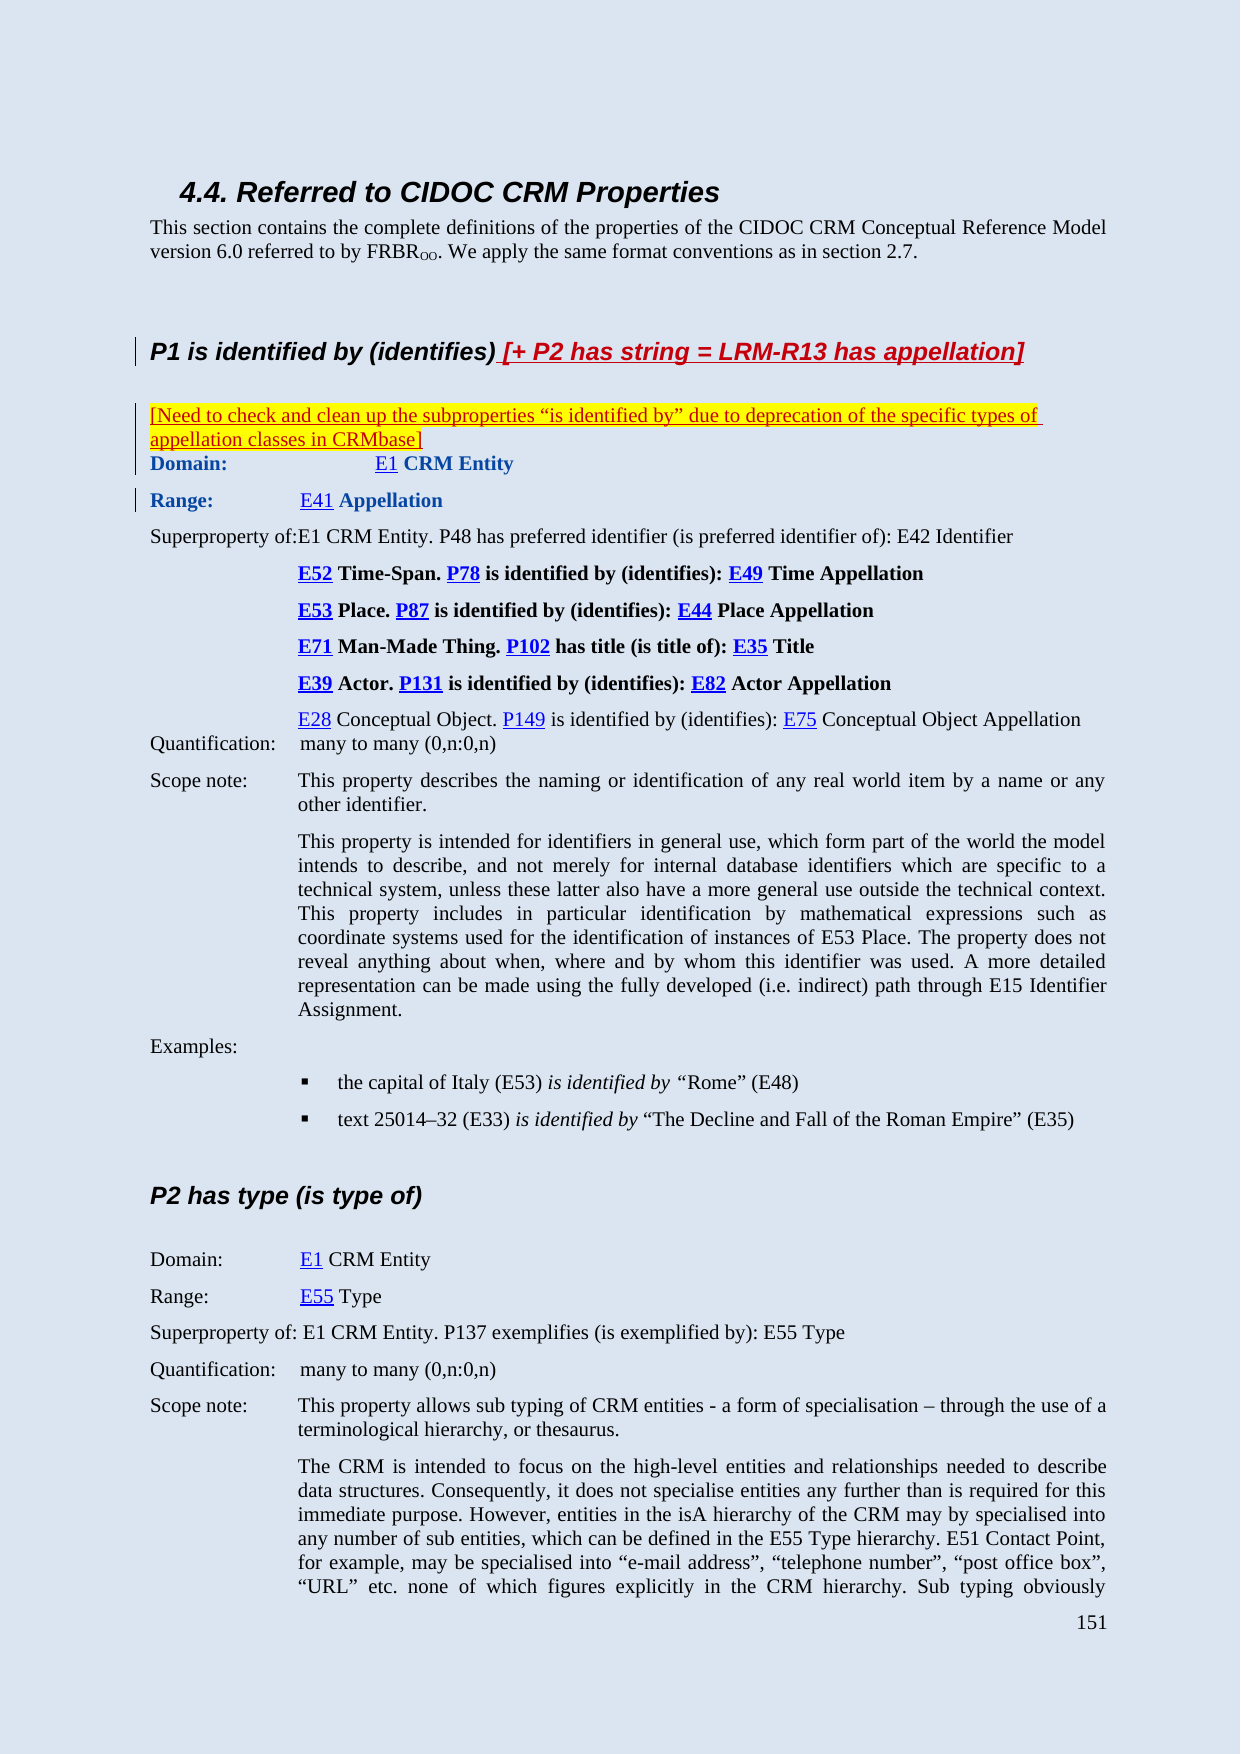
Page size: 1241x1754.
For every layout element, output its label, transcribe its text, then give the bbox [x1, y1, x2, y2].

text Scope note: This property allows sub typing of CRM entities - a form of specialisation – through the use of a terminological hierarchy, or thesaurus. [150, 1393, 1108, 1441]
list the capital of Italy (E53) is identified by “Rome” (E48) [300, 1070, 1108, 1094]
subtitle 4.4. Referred to CIDOC CRM Properties [179, 175, 1108, 208]
text Range: E41 Appellation [150, 488, 1108, 512]
text Superproperty of: E1 CRM Entity. P48 has preferred identifier (is preferred identifier of): E42 Identifier [150, 524, 1108, 548]
text Quantification: many to many (0,n:0,n) [150, 731, 1108, 755]
text Domain: E1 CRM Entity [150, 451, 1108, 475]
text This property is intended for identifiers in general use, which form part of the world the model intends to describe, and not merely for internal database identifiers which are specific to a technical system, unless these latter also have a more general use outside the technical context. This property includes in particular identification by mathematical expressions such as coordinate systems used for the identification of instances of E53 Place. The property does not reveal anything about when, where and by whom this identifier was used. A more detailed representation can be made using the fully developed (i.e. indirect) path through E15 Identifier Assignment. [298, 828, 1108, 1021]
subtitle P2 has type (is type of) [150, 1181, 1108, 1209]
subtitle P1 is identified by (identifies) [150, 337, 1108, 366]
text E53 Place. P87 is identified by (identifies): E44 Place Appellation [298, 598, 1108, 622]
text E71 Man-Made Thing. P102 has title (is title of): E35 Title [298, 634, 1108, 658]
text This section contains the complete definitions of the properties of the CIDOC CRM Conceptual Reference Model version 6.0 referred to by FRBROO. We apply the same format conventions as in section 2.7. [150, 215, 1108, 263]
text E28 Conceptual Object. P149 is identified by (identifies): E75 Conceptual Object Appellation [298, 707, 1108, 731]
text Quantification: many to many (0,n:0,n) [150, 1357, 1108, 1381]
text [298, 1454, 1108, 1598]
list text 25014–32 (E33) is identified by “The Decline and Fall of the Roman Empire” (E35) [300, 1107, 1108, 1131]
text Range: E55 Type [150, 1283, 1108, 1308]
text E39 Actor. P131 is identified by (identifies): E82 Actor Appellation [298, 671, 1108, 695]
text E52 Time-Span. P78 is identified by (identifies): E49 Time Appellation [298, 561, 1108, 585]
text Superproperty of: E1 CRM Entity. P137 exemplifies (is exemplified by): E55 Type [150, 1320, 1108, 1344]
text Domain: E1 CRM Entity [150, 1247, 1108, 1271]
text Examples: [150, 1033, 1108, 1058]
text Scope note: This property describes the naming or identification of any real world item by a name or any other identifier. [150, 768, 1108, 816]
